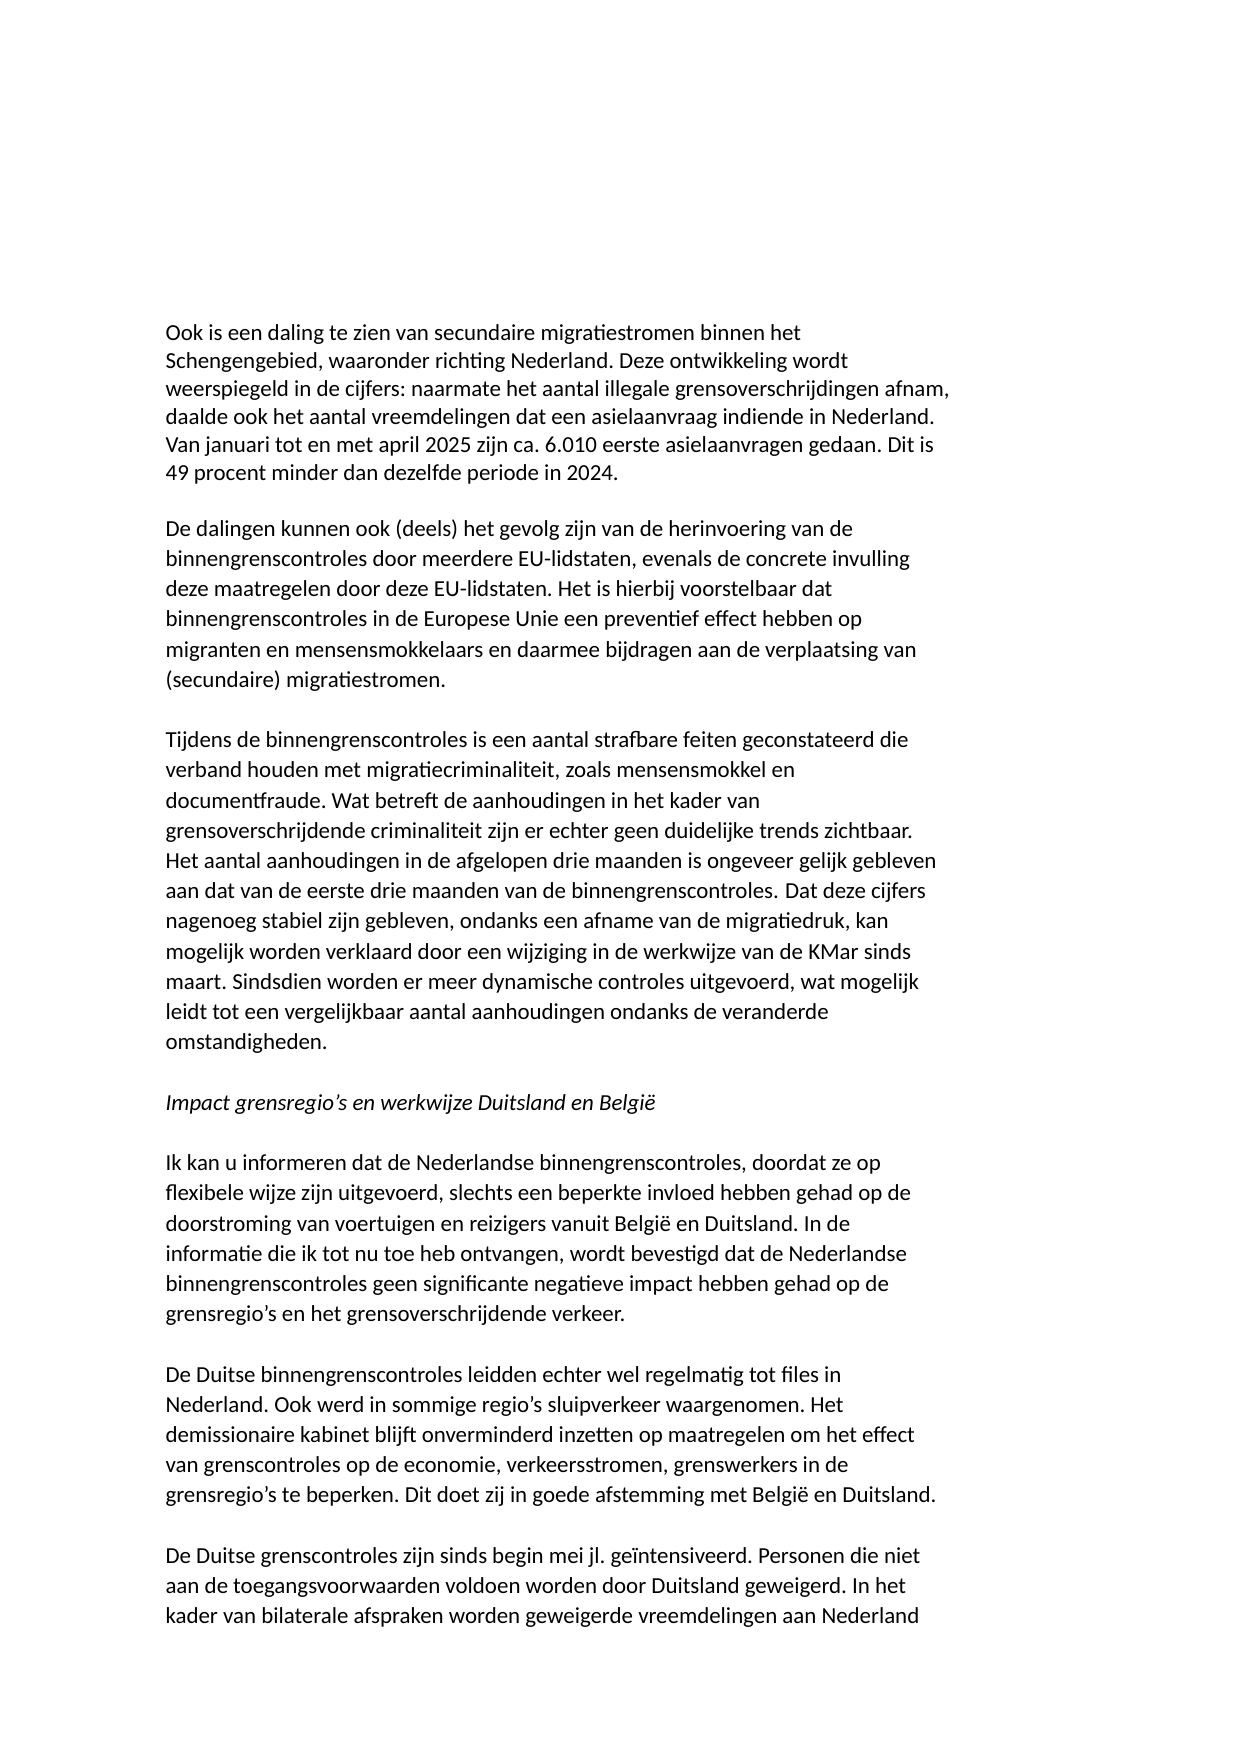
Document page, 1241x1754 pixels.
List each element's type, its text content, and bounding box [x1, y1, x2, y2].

text Impact grensregio’s en werkwijze Duitsland en België [165, 1088, 951, 1116]
text De dalingen kunnen ook (deels) het gevolg zijn van de herinvoering van de binnengrenscontroles door meerdere EU-lidstaten, evenals de concrete invulling deze maatregelen door deze EU-lidstaten. Het is hierbij voorstelbaar dat binnengrenscontroles in de Europese Unie een preventief effect hebben op migranten en mensensmokkelaars en daarmee bijdragen aan de verplaatsing van (secundaire) migratiestromen. [165, 514, 951, 693]
text Ik kan u informeren dat de Nederlandse binnengrenscontroles, doordat ze op flexibele wijze zijn uitgevoerd, slechts een beperkte invloed hebben gehad op de doorstroming van voertuigen en reizigers vanuit België en Duitsland. In de informatie die ik tot nu toe heb ontvangen, wordt bevestigd dat de Nederlandse binnengrenscontroles geen significante negatieve impact hebben gehad op de grensregio’s en het grensoverschrijdende verkeer. [165, 1148, 951, 1327]
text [165, 1541, 951, 1629]
text Ook is een daling te zien van secundaire migratiestromen binnen het Schengengebied, waaronder richting Nederland. Deze ontwikkeling wordt weerspiegeld in de cijfers: naarmate het aantal illegale grensoverschrijdingen afnam, daalde ook het aantal vreemdelingen dat een asielaanvraag indiende in Nederland. Van januari tot en met april 2025 zijn ca. 6.010 eerste asielaanvragen gedaan. Dit is 49 procent minder dan dezelfde periode in 2024. [165, 318, 951, 486]
text De Duitse binnengrenscontroles leidden echter wel regelmatig tot files in Nederland. Ook werd in sommige regio’s sluipverkeer waargenomen. Het demissionaire kabinet blijft onverminderd inzetten op maatregelen om het effect van grenscontroles op de economie, verkeersstromen, grenswerkers in de grensregio’s te beperken. Dit doet zij in goede afstemming met België en Duitsland. [165, 1360, 951, 1508]
text Tijdens de binnengrenscontroles is een aantal strafbare feiten geconstateerd die verband houden met migratiecriminaliteit, zoals mensensmokkel en documentfraude. Wat betreft de aanhoudingen in het kader van grensoverschrijdende criminaliteit zijn er echter geen duidelijke trends zichtbaar. Het aantal aanhoudingen in de afgelopen drie maanden is ongeveer gelijk gebleven aan dat van de eerste drie maanden van de binnengrenscontroles. Dat deze cijfers nagenoeg stabiel zijn gebleven, ondanks een afname van de migratiedruk, kan mogelijk worden verklaard door een wijziging in de werkwijze van de KMar sinds maart. Sindsdien worden er meer dynamische controles uitgevoerd, wat mogelijk leidt tot een vergelijkbaar aantal aanhoudingen ondanks de veranderde omstandigheden. [165, 725, 951, 1055]
